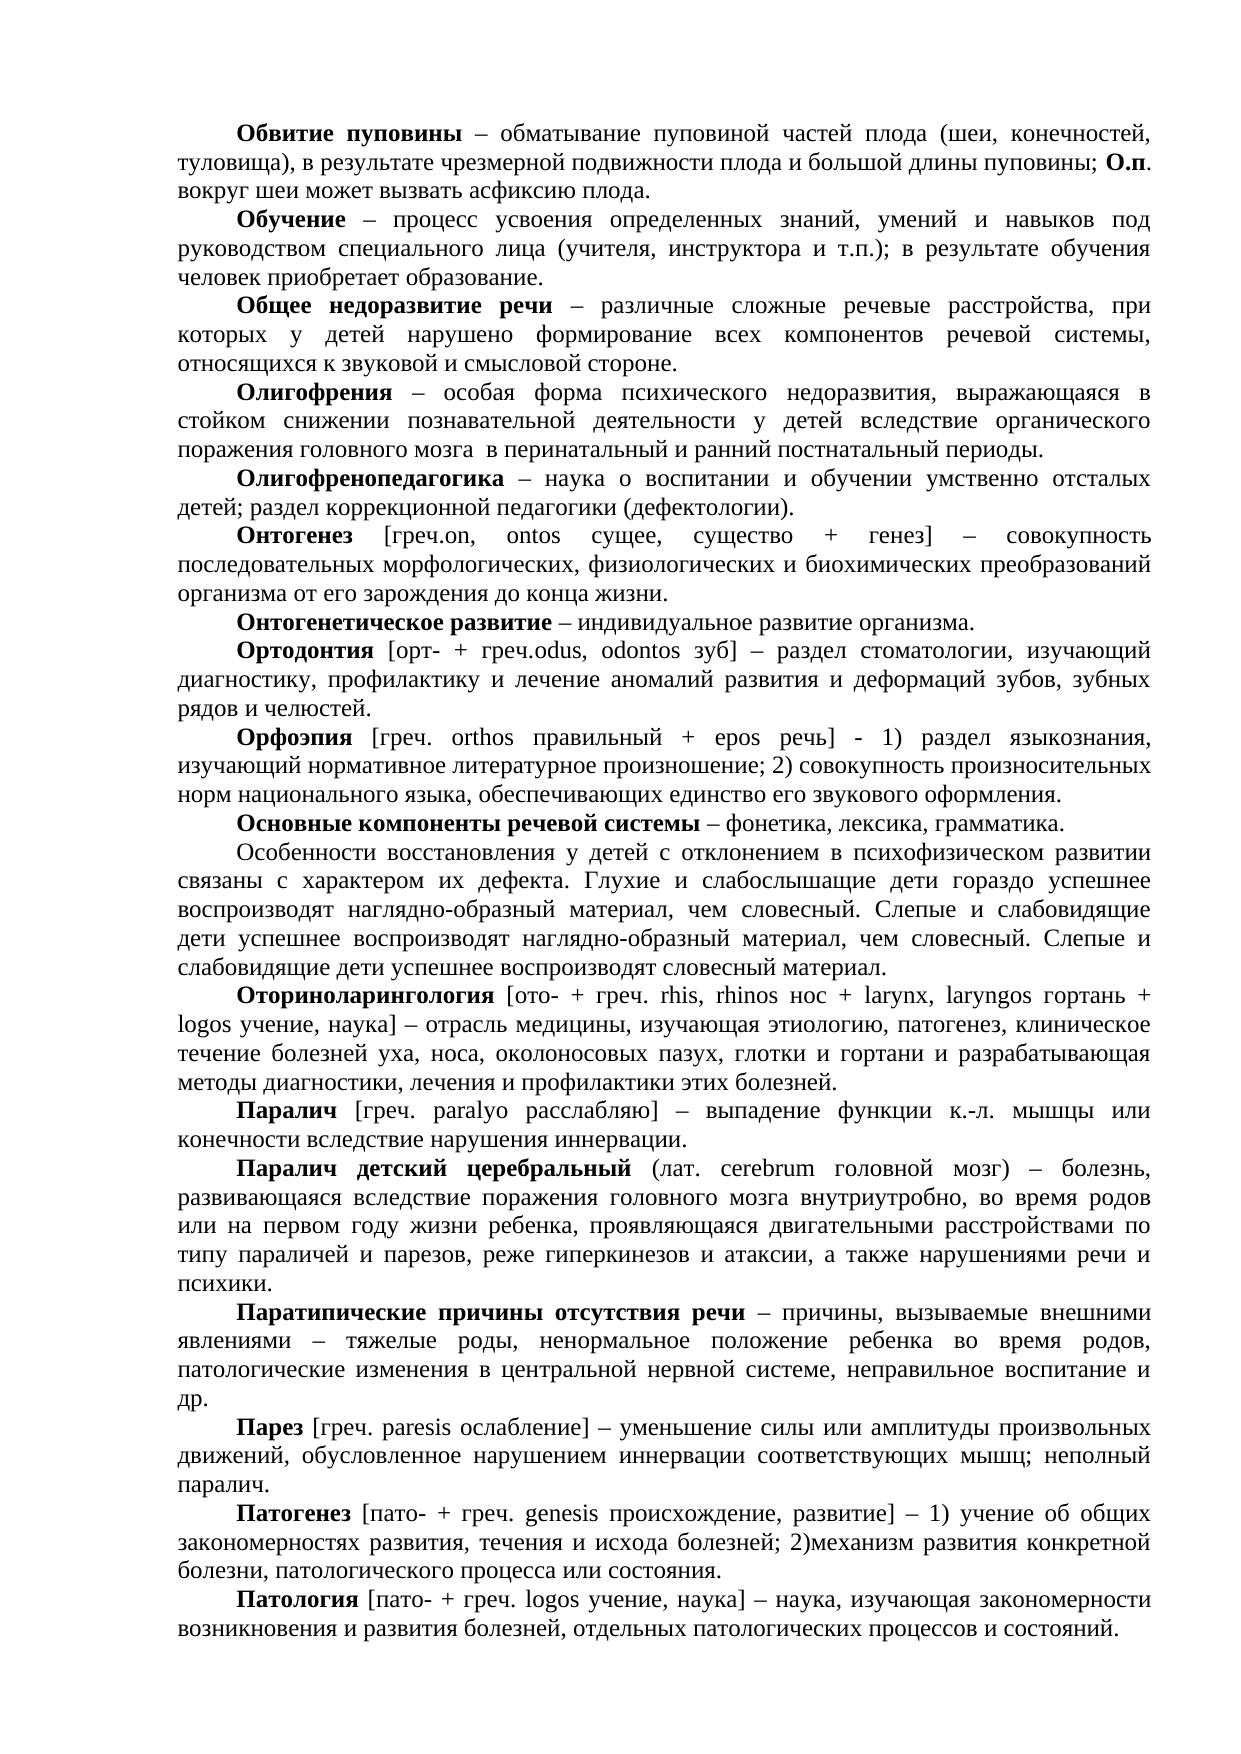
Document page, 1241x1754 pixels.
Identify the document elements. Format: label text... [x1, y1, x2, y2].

text Особенности восстановления у детей с отклонением в психофизическом развитии связаны с характером их дефекта. Глухие и слабослышащие дети гораздо успешнее воспроизводят наглядно-образный материал, чем словесный. Слепые и слабовидящие дети успешнее воспроизводят наглядно-образный материал, чем словесный. Слепые и слабовидящие дети успешнее воспроизводят словесный материал. [177, 837, 1152, 981]
text Общее недоразвитие речи – различные сложные речевые расстройства, при которых у детей нарушено формирование всех компонентов речевой системы, относящихся к звуковой и смысловой стороне. [177, 291, 1152, 377]
text Патогенез [пато- + греч. genesis происхождение, развитие] – 1) учение об общих закономерностях развития, течения и исхода болезней; 2)механизм развития конкретной болезни, патологического процесса или состояния. [177, 1498, 1152, 1584]
text Олигофренопедагогика – наука о воспитании и обучении умственно отсталых детей; раздел коррекционной педагогики (дефектологии). [177, 463, 1152, 521]
text Обвитие пуповины – обматывание пуповиной частей плода (шеи, конечностей, туловища), в результате чрезмерной подвижности плода и большой длины пуповины; О.п. вокруг шеи может вызвать асфиксию плода. [177, 118, 1152, 204]
text Паратипические причины отсутствия речи – причины, вызываемые внешними явлениями – тяжелые роды, ненормальное положение ребенка во время родов, патологические изменения в центральной нервной системе, неправильное воспитание и др. [177, 1297, 1152, 1412]
text Онтогенетическое развитие – индивидуальное развитие организма. [177, 607, 1152, 636]
text Парез [греч. paresis ослабление] – уменьшение силы или амплитуды произвольных движений, обусловленное нарушением иннервации соответствующих мышц; неполный паралич. [177, 1412, 1152, 1498]
text Паралич [греч. paralyo расслабляю] – выпадение функции к.-л. мышцы или конечности вследствие нарушения иннервации. [177, 1096, 1152, 1153]
text Ортодонтия [орт- + греч.odus, odontos зуб] – раздел стоматологии, изучающий диагностику, профилактику и лечение аномалий развития и деформаций зубов, зубных рядов и челюстей. [177, 636, 1152, 722]
text Патология [пато- + греч. logos учение, наука] – наука, изучающая закономерности возникновения и развития болезней, отдельных патологических процессов и состояний. [177, 1584, 1152, 1642]
text Онтогенез [греч.on, ontos сущее, существо + генез] – совокупность последовательных морфологических, физиологических и биохимических преобразований организма от его зарождения до конца жизни. [177, 521, 1152, 607]
text Обучение – процесс усвоения определенных знаний, умений и навыков под руководством специального лица (учителя, инструктора и т.п.); в результате обучения человек приобретает образование. [177, 204, 1152, 291]
text Паралич детский церебральный (лат. cerebrum головной мозг) – болезнь, развивающаяся вследствие поражения головного мозга внутриутробно, во время родов или на первом году жизни ребенка, проявляющаяся двигательными расстройствами по типу параличей и парезов, реже гиперкинезов и атаксии, а также нарушениями речи и психики. [177, 1153, 1152, 1297]
text Основные компоненты речевой системы – фонетика, лексика, грамматика. [177, 808, 1152, 837]
text Оториноларингология [ото- + греч. rhis, rhinos нос + larynx, laryngos гортань + logos учение, наука] – отрасль медицины, изучающая этиологию, патогенез, клиническое течение болезней уха, носа, околоносовых пазух, глотки и гортани и разрабатывающая методы диагностики, лечения и профилактики этих болезней. [177, 981, 1152, 1096]
text Олигофрения – особая форма психического недоразвития, выражающаяся в стойком снижении познавательной деятельности у детей вследствие органического поражения головного мозга в перинатальный и ранний постнатальный периоды. [177, 377, 1152, 463]
text Орфоэпия [греч. orthos правильный + epos речь] - 1) раздел языкознания, изучающий нормативное литературное произношение; 2) совокупность произносительных норм национального языка, обеспечивающих единство его звукового оформления. [177, 722, 1152, 808]
